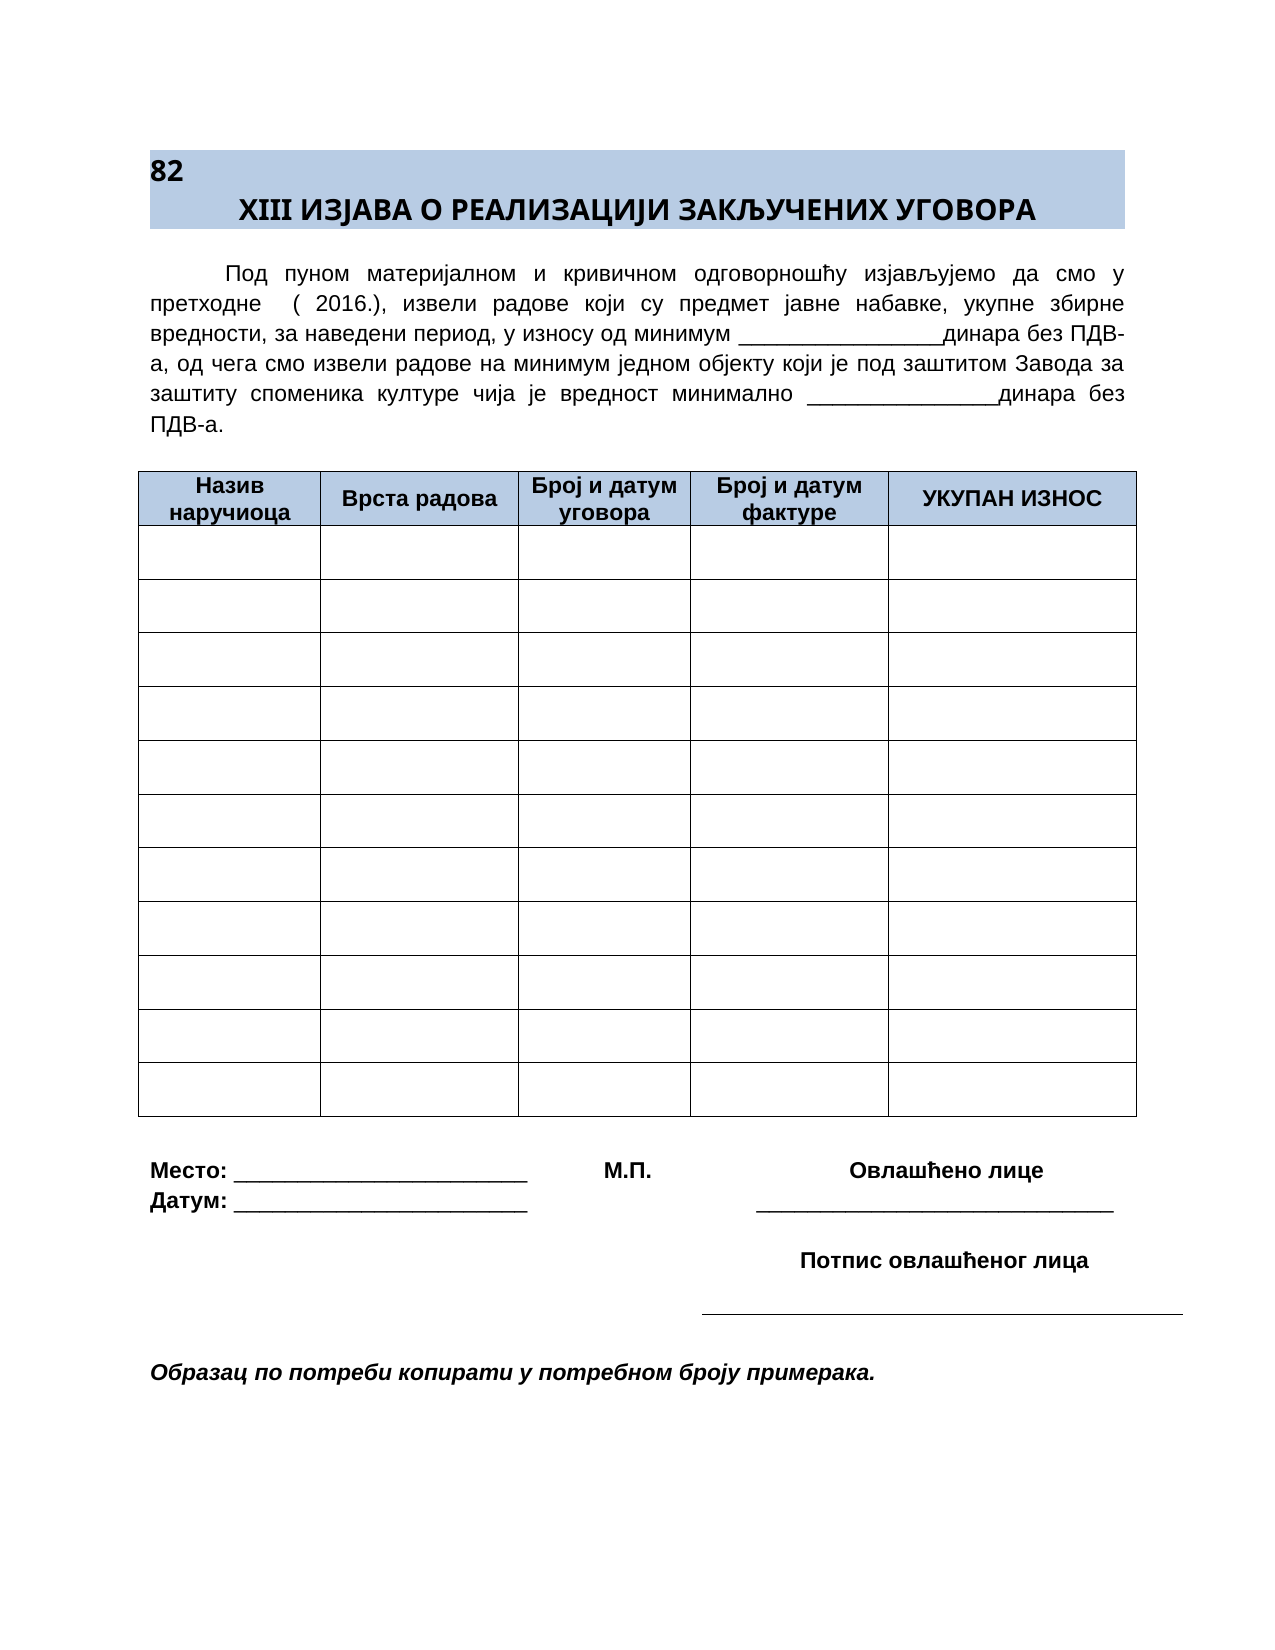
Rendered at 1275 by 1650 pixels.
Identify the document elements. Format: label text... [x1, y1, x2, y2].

table_cell [691, 687, 888, 740]
table_cell [889, 902, 1136, 955]
text Потпис овлашћеног лица [150, 1247, 1125, 1273]
table_cell [691, 633, 888, 686]
table_cell [321, 687, 518, 740]
table_cell [519, 848, 690, 901]
table_cell [139, 580, 320, 632]
table_cell [321, 1010, 518, 1062]
table_cell [889, 580, 1136, 632]
table_cell [139, 526, 320, 578]
table_cell [139, 902, 320, 955]
table_header Број и датум фактуре [691, 472, 888, 525]
table_cell [691, 902, 888, 955]
table_cell [519, 633, 690, 686]
table_cell [691, 795, 888, 847]
table_cell [519, 1010, 690, 1062]
table_cell [321, 741, 518, 793]
table_cell [139, 956, 320, 1008]
table_cell [321, 633, 518, 686]
table_cell [691, 580, 888, 632]
table_cell [889, 795, 1136, 847]
table_cell [889, 633, 1136, 686]
table_header УКУПАН ИЗНОС [889, 472, 1136, 525]
table_cell [691, 956, 888, 1008]
table_cell [889, 848, 1136, 901]
table_header Назив наручиоца [139, 472, 320, 525]
table_cell [691, 741, 888, 793]
table_cell [889, 1010, 1136, 1062]
table_header Број и датум уговора [519, 472, 690, 525]
table_cell [139, 848, 320, 901]
table_cell [691, 848, 888, 901]
table_cell [139, 741, 320, 793]
table_cell [139, 633, 320, 686]
table_cell [321, 1063, 518, 1116]
text Датум: _______________________ ____________________________ [150, 1187, 1125, 1213]
table_cell [691, 1063, 888, 1116]
table_cell [139, 1063, 320, 1116]
list Под пуном материјалном и кривичном одговорношћу изјављујемо да смо у претходне ( 2016.), извели радове који су предмет јавне набавке, укупне збирне вредности, за наведени период, у износу од минимум ________________динара без ПДВ-а, од чега смо извели радове на минимум једном објекту који је под заштитом Завода за заштиту споменика културе чија је вредност минимално _______________динара без ПДВ-а. [150, 259, 1125, 437]
table_cell [139, 1010, 320, 1062]
table_cell [321, 902, 518, 955]
text Oбразац по потреби копирати у потребном броју примерака. [150, 1359, 1125, 1385]
table_cell [889, 687, 1136, 740]
table_cell [139, 795, 320, 847]
table_cell [321, 526, 518, 578]
table_cell [321, 956, 518, 1008]
table_header Врста радова [321, 472, 518, 525]
table_cell [519, 580, 690, 632]
table_cell [691, 526, 888, 578]
table_cell [519, 741, 690, 793]
table_cell [519, 687, 690, 740]
table_cell [889, 526, 1136, 578]
table_cell [321, 848, 518, 901]
table_cell [889, 741, 1136, 793]
text 82 [150, 150, 1125, 190]
text XIII ИЗЈАВА О РЕАЛИЗАЦИЈИ ЗАКЉУЧЕНИХ УГОВОРА [150, 190, 1125, 229]
table_cell [519, 526, 690, 578]
table_cell [519, 956, 690, 1008]
table_cell [321, 795, 518, 847]
table_cell [519, 795, 690, 847]
table_cell [889, 956, 1136, 1008]
table_cell [519, 1063, 690, 1116]
table_cell [321, 580, 518, 632]
text Место: _______________________ М.П. Овлашћено лице [150, 1157, 1125, 1183]
table_cell [691, 1010, 888, 1062]
table_cell [889, 1063, 1136, 1116]
table_cell [519, 902, 690, 955]
table_cell [139, 687, 320, 740]
